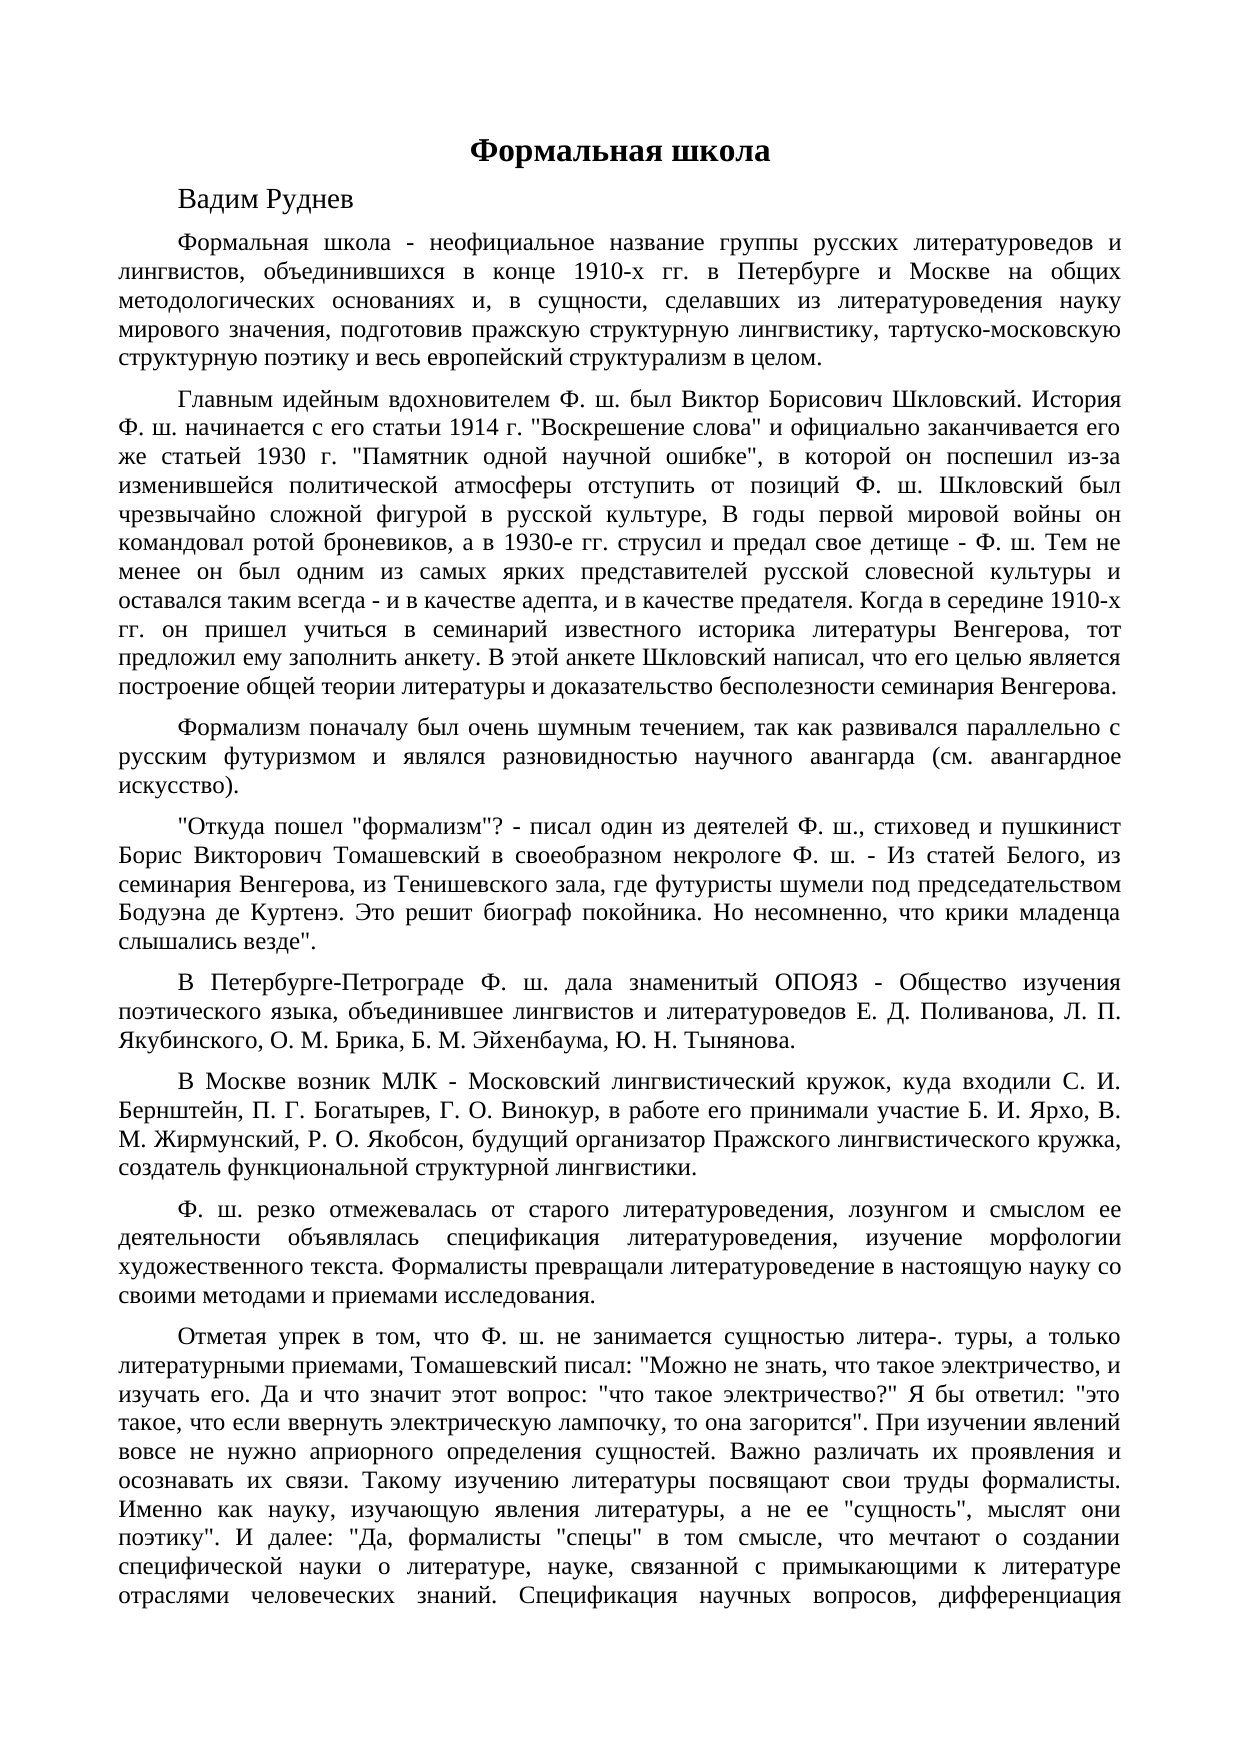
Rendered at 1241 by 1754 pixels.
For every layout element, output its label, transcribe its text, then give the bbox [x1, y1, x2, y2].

text Главным идейным вдохновителем Ф. ш. был Виктор Борисович Шкловский. История Ф. ш. начинается с его статьи 1914 г. "Воскрешение слова" и официально заканчивается его же статьей 1930 г. "Памятник одной научной ошибке", в которой он поспешил из-за изменившейся политической атмосферы отступить от позиций Ф. ш. Шкловский был чрезвычайно сложной фигурой в русской культуре, В годы первой мировой войны он командовал ротой броневиков, а в 1930-е гг. струсил и предал свое детище - Ф. ш. Тем не менее он был одним из самых ярких представителей русской словесной культуры и оставался таким всегда - и в качестве адепта, и в качестве предателя. Когда в середине 1910-х гг. он пришел учиться в семинарий известного историка литературы Венгерова, тот предложил ему заполнить анкету. В этой анкете Шкловский написал, что его целью является построение общей теории литературы и доказательство бесполезности семинария Венгерова. [118, 384, 1122, 700]
text В Москве возник МЛК - Московский лингвистический кружок, куда входили С. И. Бернштейн, П. Г. Богатырев, Г. О. Винокур, в работе его принимали участие Б. И. Ярхо, В. М. Жирмунский, Р. О. Якобсон, будущий организатор Пражского лингвистического кружка, создатель функциональной структурной лингвистики. [118, 1066, 1122, 1181]
text Формальная школа - неофициальное название группы русских литературоведов и лингвистов, объединившихся в конце 1910-х гг. в Петербурге и Москве на общих методологических основаниях и, в сущности, сделавших из литературоведения науку мирового значения, подготовив пражскую структурную лингвистику, тартуско-московскую структурную поэтику и весь европейский структурализм в целом. [118, 227, 1122, 371]
text В Петербурге-Петрограде Ф. ш. дала знаменитый ОПОЯЗ - Общество изучения поэтического языка, объединившее лингвистов и литературоведов Е. Д. Поливанова, Л. П. Якубинского, О. М. Брика, Б. М. Эйхенбаума, Ю. Н. Тынянова. [118, 967, 1122, 1054]
text Вадим Руднев [118, 181, 1122, 215]
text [118, 1321, 1122, 1609]
text Формализм поначалу был очень шумным течением, так как развивался параллельно с русским футуризмом и являлся разновидностью научного авангарда (см. авангардное искусство). [118, 712, 1122, 799]
text Формальная школа [118, 131, 1122, 169]
text Ф. ш. резко отмежевалась от старого литературоведения, лозунгом и смыслом ее деятельности объявлялась спецификация литературоведения, изучение морфологии художественного текста. Формалисты превращали литературоведение в настоящую науку со своими методами и приемами исследования. [118, 1194, 1122, 1309]
text "Откуда пошел "формализм"? - писал один из деятелей Ф. ш., стиховед и пушкинист Борис Викторович Томашевский в своеобразном некрологе Ф. ш. - Из статей Белого, из семинария Венгерова, из Тенишевского зала, где футуристы шумели под председательством Бодуэна де Куртенэ. Это решит биограф покойника. Но несомненно, что крики младенца слышались везде". [118, 811, 1122, 955]
